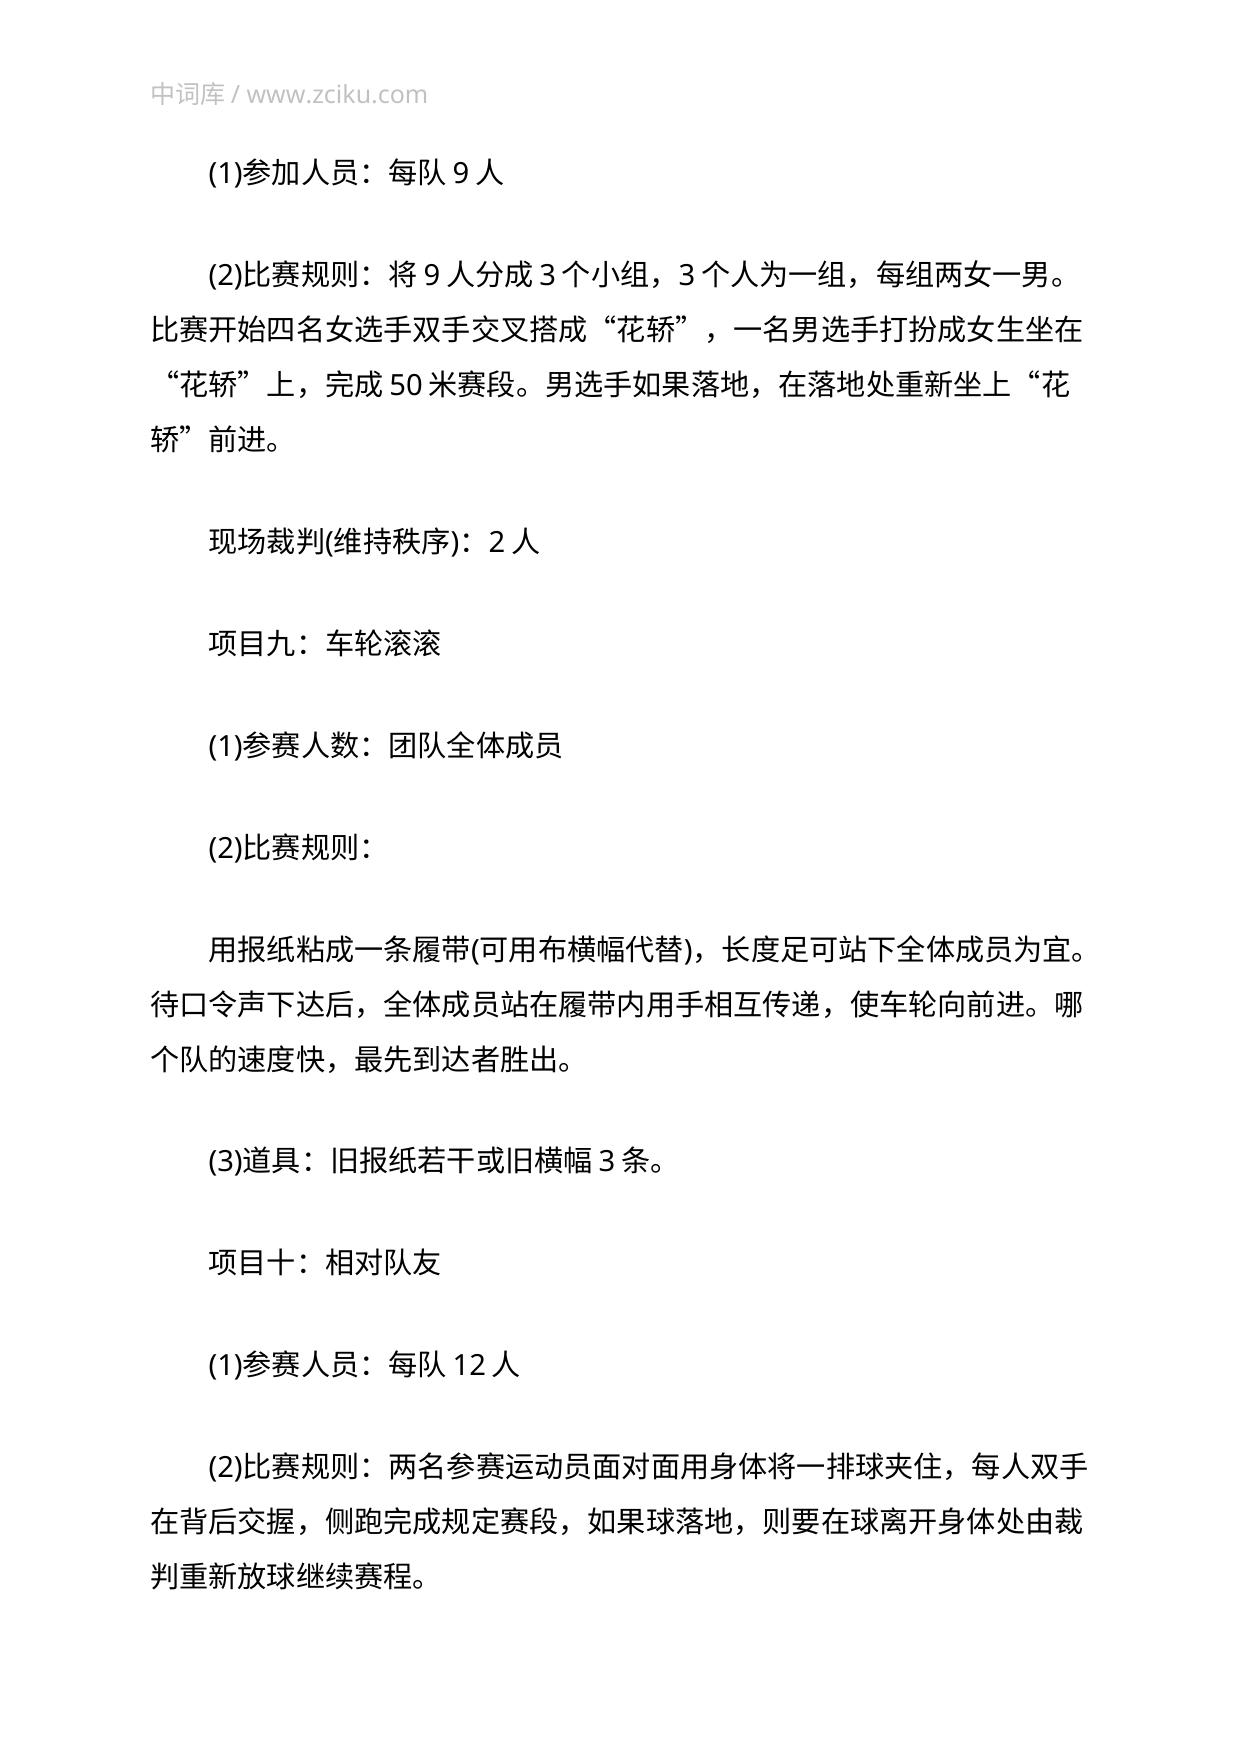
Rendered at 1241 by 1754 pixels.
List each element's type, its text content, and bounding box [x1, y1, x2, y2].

text (2)比赛规则：两名参赛运动员面对面用身体将一排球夹住，每人双手在背后交握，侧跑完成规定赛段，如果球落地，则要在球离开身体处由裁判重新放球继续赛程。 [150, 1444, 1090, 1596]
text (1)参赛人员：每队12人 [150, 1342, 1090, 1384]
text (2)比赛规则： [150, 824, 1090, 867]
text 现场裁判(维持秩序)：2人 [150, 519, 1090, 561]
text (1)参加人员：每队9人 [150, 150, 1090, 192]
text (3)道具：旧报纸若干或旧横幅3条。 [150, 1138, 1090, 1180]
text (1)参赛人数：团队全体成员 [150, 722, 1090, 765]
text 项目九：车轮滚滚 [150, 621, 1090, 663]
text 用报纸粘成一条履带(可用布横幅代替)，长度足可站下全体成员为宜。待口令声下达后，全体成员站在履带内用手相互传递，使车轮向前进。哪个队的速度快，最先到达者胜出。 [150, 926, 1090, 1078]
text 项目十：相对队友 [150, 1240, 1090, 1282]
text (2)比赛规则：将9人分成3个小组，3个人为一组，每组两女一男。比赛开始四名女选手双手交叉搭成“花轿”，一名男选手打扮成女生坐在“花轿”上，完成50米赛段。男选手如果落地，在落地处重新坐上“花轿”前进。 [150, 252, 1090, 459]
